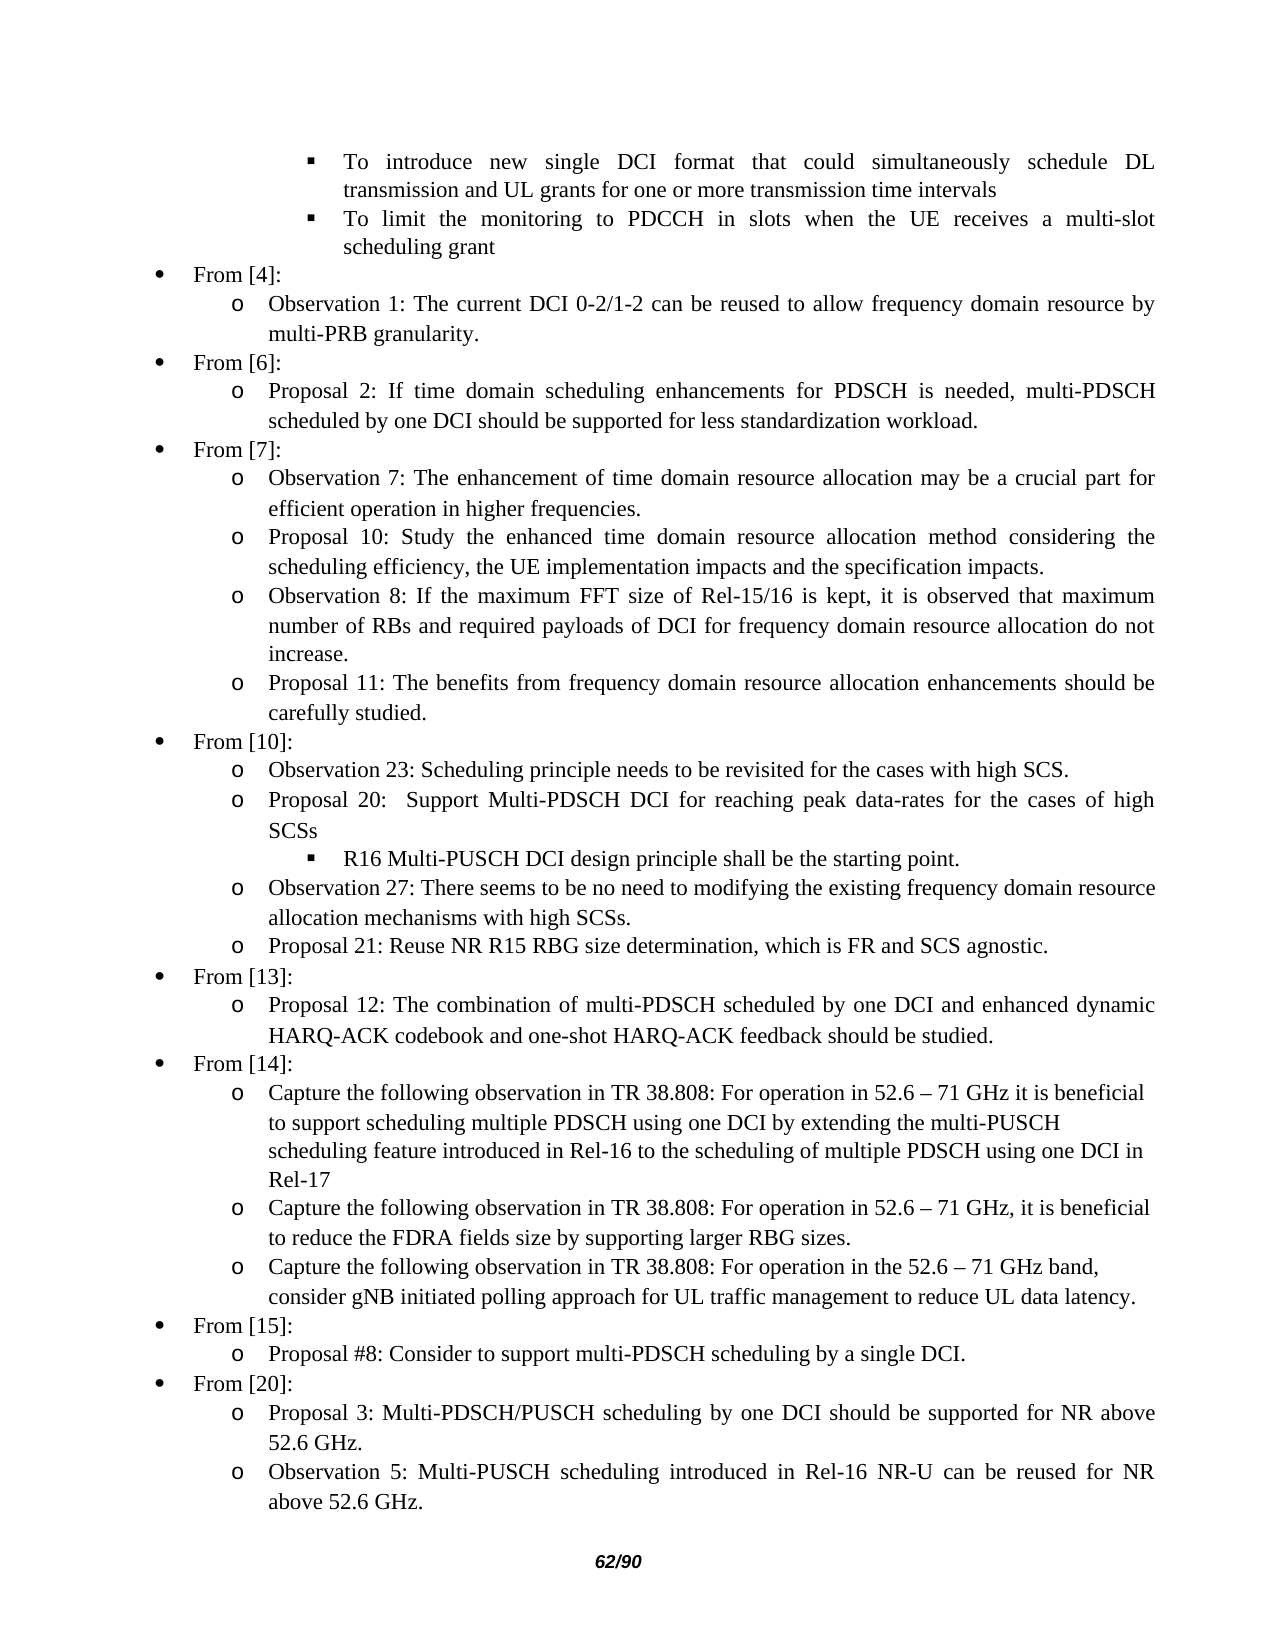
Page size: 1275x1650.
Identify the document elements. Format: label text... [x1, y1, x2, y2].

list Observation 5: Multi-PUSCH scheduling introduced in Rel-16 NR-U can be reused for NR above 52.6 GHz. [231, 1458, 1157, 1514]
list Observation 23: Scheduling principle needs to be revisited for the cases with high SCS. [231, 756, 1157, 784]
list Capture the following observation in TR 38.808: For operation in 52.6 – 71 GHz, it is beneficial to reduce the FDRA fields size by supporting larger RBG sizes. [231, 1194, 1157, 1251]
list From [15]: [156, 1312, 1157, 1338]
list R16 Multi-PUSCH DCI design principle shall be the starting point. [306, 845, 1157, 872]
list Capture the following observation in TR 38.808: For operation in 52.6 – 71 GHz it is beneficial to support scheduling multiple PDSCH using one DCI by extending the multi-PUSCH scheduling feature introduced in Rel-16 to the scheduling of multiple PDSCH using one DCI in Rel-17 [231, 1078, 1157, 1192]
list Observation 1: The current DCI 0-2/1-2 can be reused to allow frequency domain resource by multi-PRB granularity. [231, 290, 1157, 347]
list From [4]: [156, 261, 1157, 288]
list Proposal 10: Study the enhanced time domain resource allocation method considering the scheduling efficiency, the UE implementation impacts and the specification impacts. [231, 523, 1157, 580]
list From [10]: [156, 728, 1157, 754]
list Proposal 12: The combination of multi-PDSCH scheduled by one DCI and enhanced dynamic HARQ-ACK codebook and one-shot HARQ-ACK feedback should be studied. [231, 991, 1157, 1048]
list Observation 27: There seems to be no need to modifying the existing frequency domain resource allocation mechanisms with high SCSs. [231, 874, 1157, 930]
list Proposal #8: Consider to support multi-PDSCH scheduling by a single DCI. [231, 1340, 1157, 1368]
list Observation 8: If the maximum FFT size of Rel-15/16 is kept, it is observed that maximum number of RBs and required payloads of DCI for frequency domain resource allocation do not increase. [231, 582, 1157, 667]
list From [6]: [156, 349, 1157, 375]
list From [7]: [156, 436, 1157, 462]
list Proposal 2: If time domain scheduling enhancements for PDSCH is needed, multi-PDSCH scheduled by one DCI should be supported for less standardization workload. [231, 377, 1157, 434]
list Observation 7: The enhancement of time domain resource allocation may be a crucial part for efficient operation in higher frequencies. [231, 464, 1157, 521]
list Proposal 11: The benefits from frequency domain resource allocation enhancements should be carefully studied. [231, 669, 1157, 726]
list From [20]: [156, 1371, 1157, 1397]
list From [13]: [156, 963, 1157, 989]
list Proposal 3: Multi-PDSCH/PUSCH scheduling by one DCI should be supported for NR above 52.6 GHz. [231, 1399, 1157, 1456]
list Proposal 21: Reuse NR R15 RBG size determination, which is FR and SCS agnostic. [231, 932, 1157, 961]
list From [14]: [156, 1050, 1157, 1076]
list To limit the monitoring to PDCCH in slots when the UE receives a multi-slot scheduling grant [306, 204, 1157, 259]
list Capture the following observation in TR 38.808: For operation in the 52.6 – 71 GHz band, consider gNB initiated polling approach for UL traffic management to reduce UL data latency. [231, 1253, 1157, 1309]
list To introduce new single DCI format that could simultaneously schedule DL transmission and UL grants for one or more transmission time intervals [306, 148, 1157, 202]
list Proposal 20: Support Multi-PDSCH DCI for reaching peak data-rates for the cases of high SCSs [231, 787, 1157, 843]
